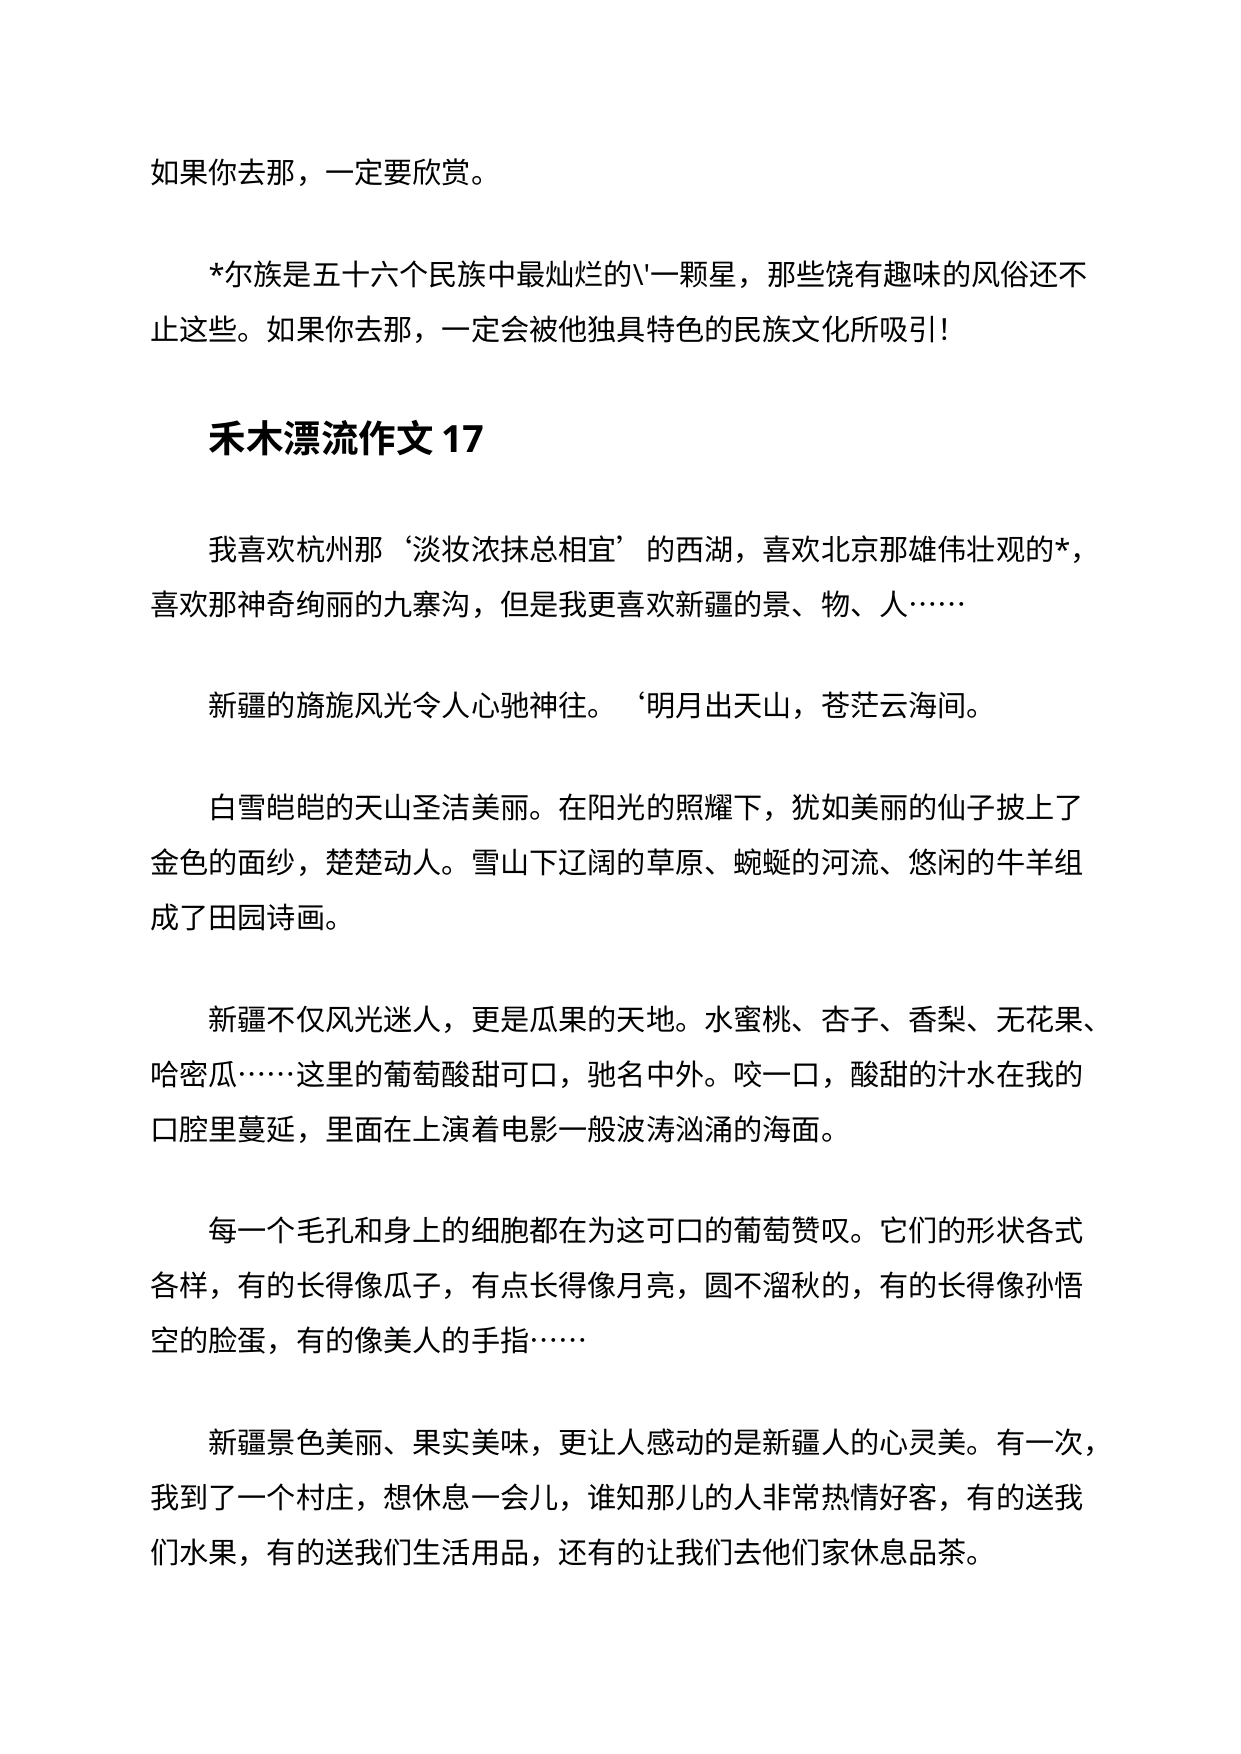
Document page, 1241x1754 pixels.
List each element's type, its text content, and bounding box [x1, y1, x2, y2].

text 我喜欢杭州那‘淡妆浓抹总相宜’的西湖，喜欢北京那雄伟壮观的*，喜欢那神奇绚丽的九寨沟，但是我更喜欢新疆的景、物、人…… [150, 526, 1090, 623]
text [150, 150, 1090, 192]
text *尔族是五十六个民族中最灿烂的\'一颗星，那些饶有趣味的风俗还不止这些。如果你去那，一定会被他独具特色的民族文化所吸引！ [150, 252, 1090, 349]
text 禾木漂流作文17 [150, 408, 1090, 463]
text 每一个毛孔和身上的细胞都在为这可口的葡萄赞叹。它们的形状各式各样，有的长得像瓜子，有点长得像月亮，圆不溜秋的，有的长得像孙悟空的脸蛋，有的像美人的手指…… [150, 1208, 1090, 1360]
text 白雪皑皑的天山圣洁美丽。在阳光的照耀下，犹如美丽的仙子披上了金色的面纱，楚楚动人。雪山下辽阔的草原、蜿蜒的河流、悠闲的牛羊组成了田园诗画。 [150, 785, 1090, 937]
text 新疆不仅风光迷人，更是瓜果的天地。水蜜桃、杏子、香梨、无花果、哈密瓜……这里的葡萄酸甜可口，驰名中外。咬一口，酸甜的汁水在我的口腔里蔓延，里面在上演着电影一般波涛汹涌的海面。 [150, 996, 1090, 1148]
text 新疆景色美丽、果实美味，更让人感动的是新疆人的心灵美。有一次，我到了一个村庄，想休息一会儿，谁知那儿的人非常热情好客，有的送我们水果，有的送我们生活用品，还有的让我们去他们家休息品茶。 [150, 1419, 1090, 1571]
text 新疆的旖旎风光令人心驰神往。‘明月出天山，苍茫云海间。 [150, 683, 1090, 725]
